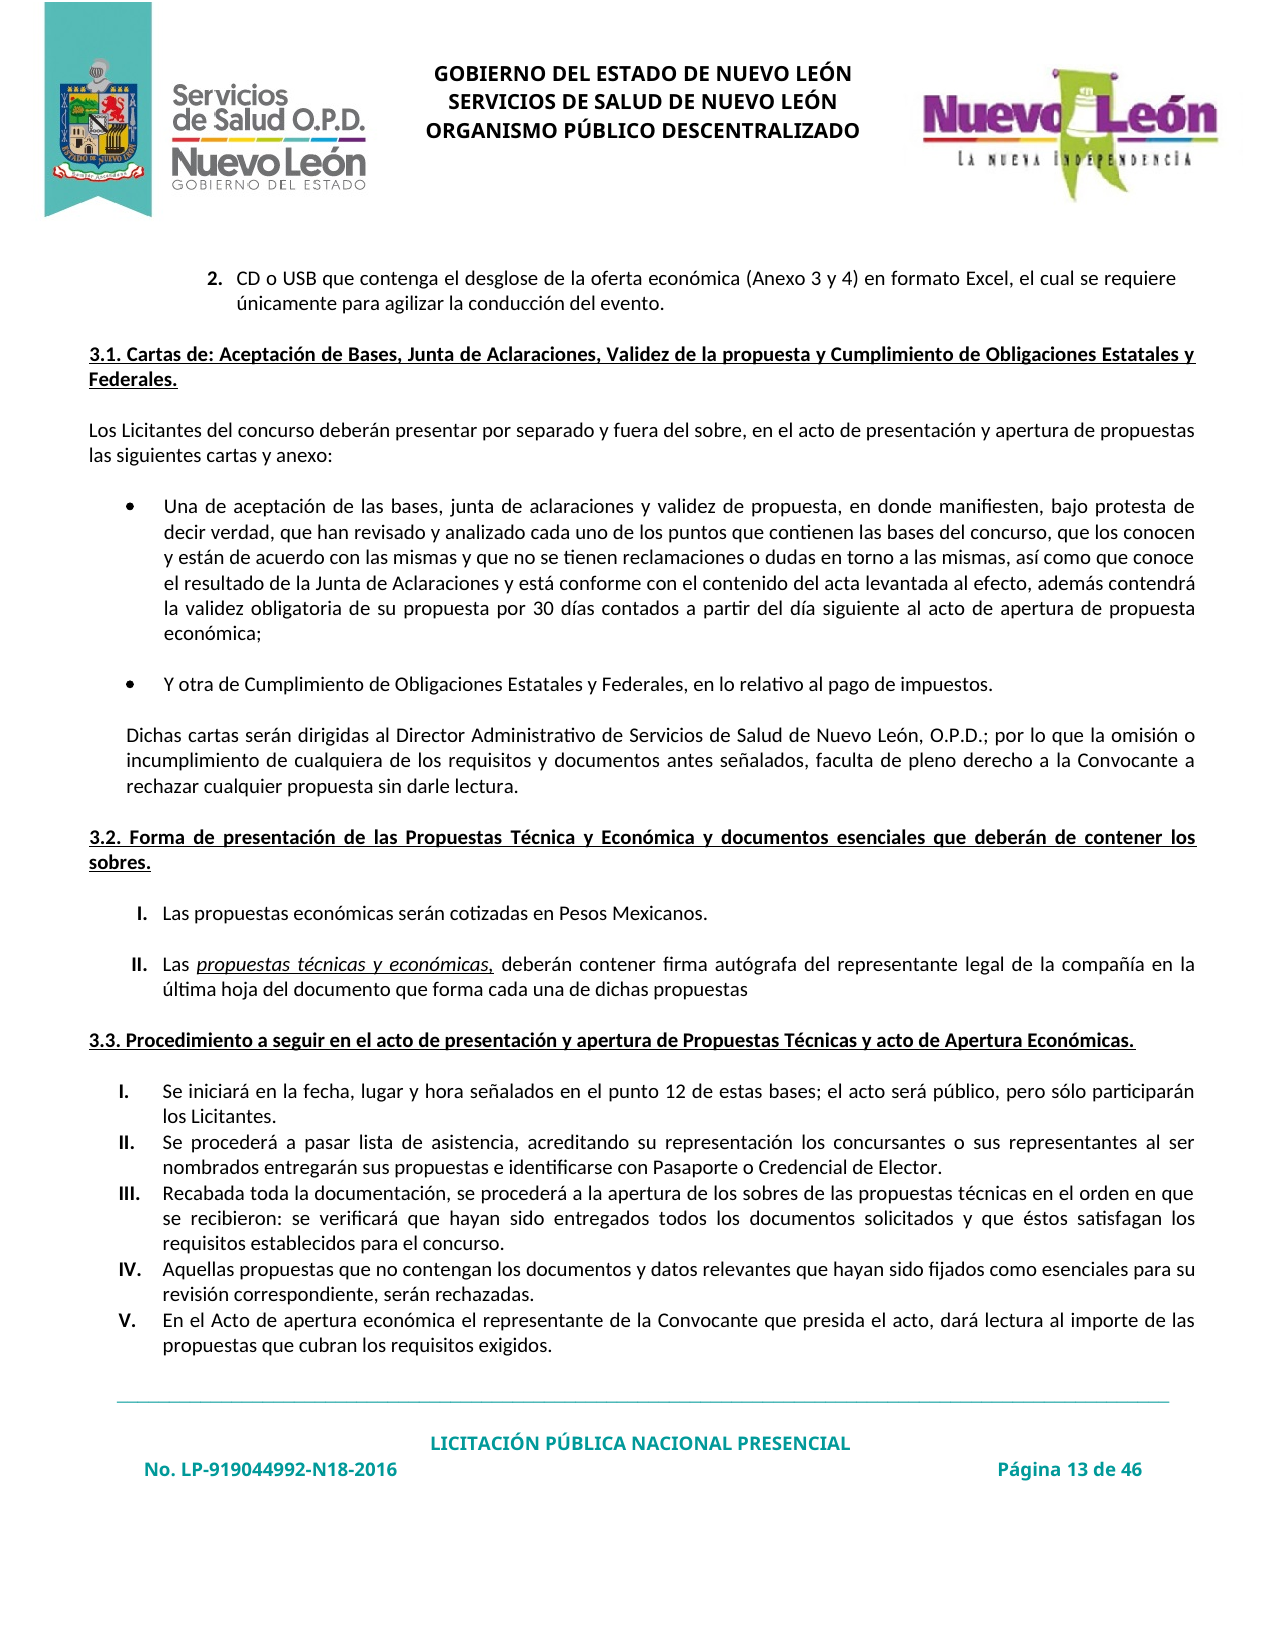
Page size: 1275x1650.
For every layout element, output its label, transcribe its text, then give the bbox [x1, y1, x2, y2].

picture [15, 2, 1249, 229]
text 3.1. Cartas de: Aceptación de Bases, Junta de Aclaraciones, Validez de la propuesta y Cumplimiento de Obligaciones Estatales y Federales. [89, 341, 1197, 392]
list Y otra de Cumplimiento de Obligaciones Estatales y Federales, en lo relativo al pago de impuestos. [126, 671, 1197, 697]
list Se iniciará en la fecha, lugar y hora señalados en el punto 12 de estas bases; el acto será público, pero sólo participarán los Licitantes. [118, 1078, 1197, 1129]
list Las propuestas técnicas y económicas, deberán contener firma autógrafa del representante legal de la compañía en la última hoja del documento que forma cada una de dichas propuestas [148, 951, 1197, 1002]
list En el Acto de apertura económica el representante de la Convocante que presida el acto, dará lectura al importe de las propuestas que cubran los requisitos exigidos. [118, 1307, 1197, 1358]
list Se procederá a pasar lista de asistencia, acreditando su representación los concursantes o sus representantes al ser nombrados entregarán sus propuestas e identificarse con Pasaporte o Credencial de Elector. [118, 1129, 1197, 1180]
list Dichas cartas serán dirigidas al Director Administrativo de Servicios de Salud de Nuevo León, O.P.D.; por lo que la omisión o incumplimiento de cualquiera de los requisitos y documentos antes señalados, faculta de pleno derecho a la Convocante a rechazar cualquier propuesta sin darle lectura. [126, 722, 1197, 798]
text 3.2. Forma de presentación de las Propuestas Técnica y Económica y documentos esenciales que deberán de contener los sobres. [89, 824, 1197, 846]
list Las propuestas económicas serán cotizadas en Pesos Mexicanos. [148, 900, 1197, 926]
text Los Licitantes del concurso deberán presentar por separado y fuera del sobre, en el acto de presentación y apertura de propuestas las siguientes cartas y anexo: [89, 417, 1197, 468]
list Aquellas propuestas que no contengan los documentos y datos relevantes que hayan sido fijados como esenciales para su revisión correspondiente, serán rechazadas. [118, 1256, 1197, 1307]
list Recabada toda la documentación, se procederá a la apertura de los sobres de las propuestas técnicas en el orden en que se recibieron: se verificará que hayan sido entregados todos los documentos solicitados y que éstos satisfagan los requisitos establecidos para el concurso. [118, 1180, 1197, 1256]
text 3.2. Forma de presentación de las Propuestas Técnica y Económica y documentos esenciales que deberán de contener los sobres. [89, 847, 1197, 875]
text 3.3. Procedimiento a seguir en el acto de presentación y apertura de Propuestas Técnicas y acto de Apertura Económicas. [89, 1027, 1197, 1053]
list Una de aceptación de las bases, junta de aclaraciones y validez de propuesta, en donde manifiesten, bajo protesta de decir verdad, que han revisado y analizado cada uno de los puntos que contienen las bases del concurso, que los conocen y están de acuerdo con las mismas y que no se tienen reclamaciones o dudas en torno a las mismas, así como que conoce el resultado de la Junta de Aclaraciones y está conforme con el contenido del acta levantada al efecto, además contendrá la validez obligatoria de su propuesta por 30 días contados a partir del día siguiente al acto de apertura de propuesta económica; [126, 493, 1197, 646]
list CD o USB que contenga el desglose de la oferta económica (Anexo 3 y 4) en formato Excel, el cual se requiere únicamente para agilizar la conducción del evento. [207, 265, 1178, 316]
